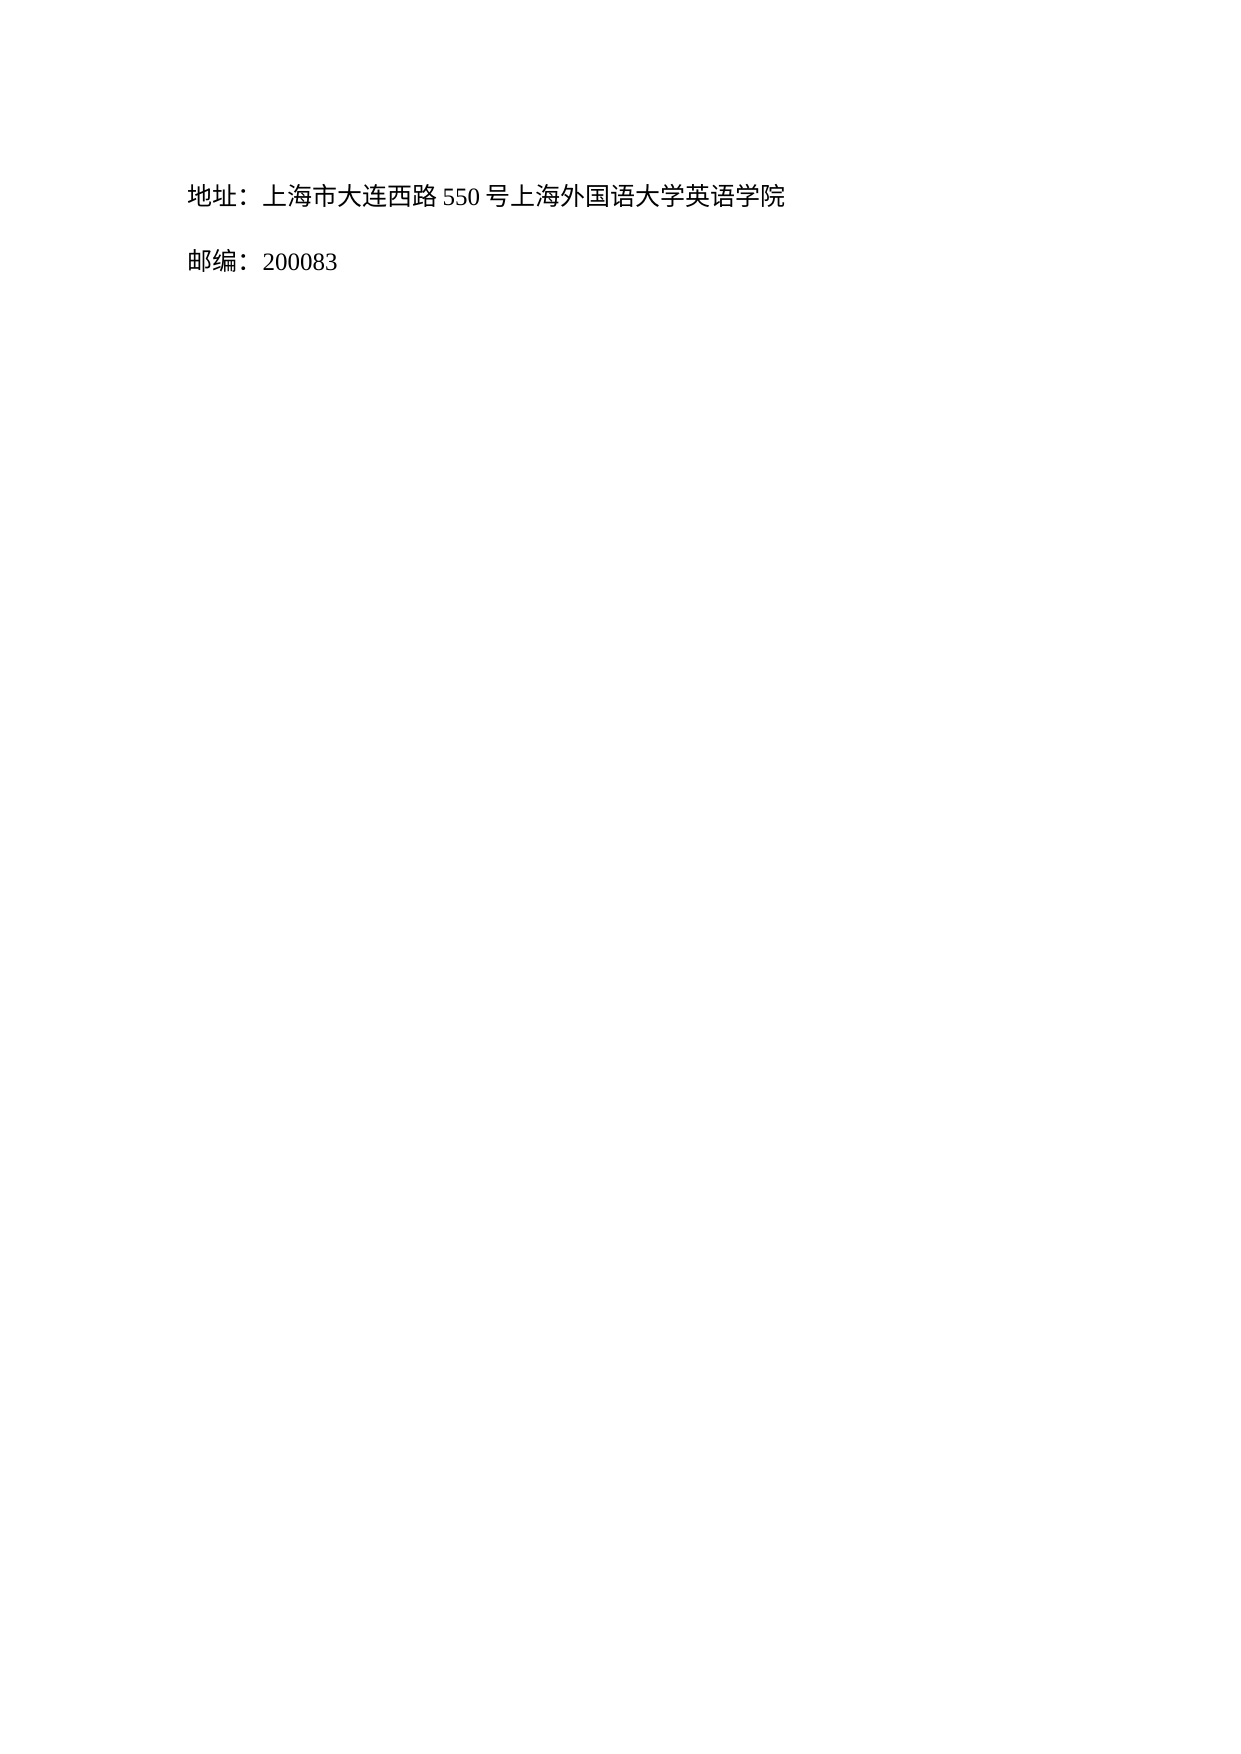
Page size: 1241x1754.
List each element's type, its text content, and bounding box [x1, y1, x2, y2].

text 地址：上海市大连西路550号上海外国语大学英语学院 [187, 162, 1053, 227]
text 邮编：200083 [187, 227, 1053, 292]
